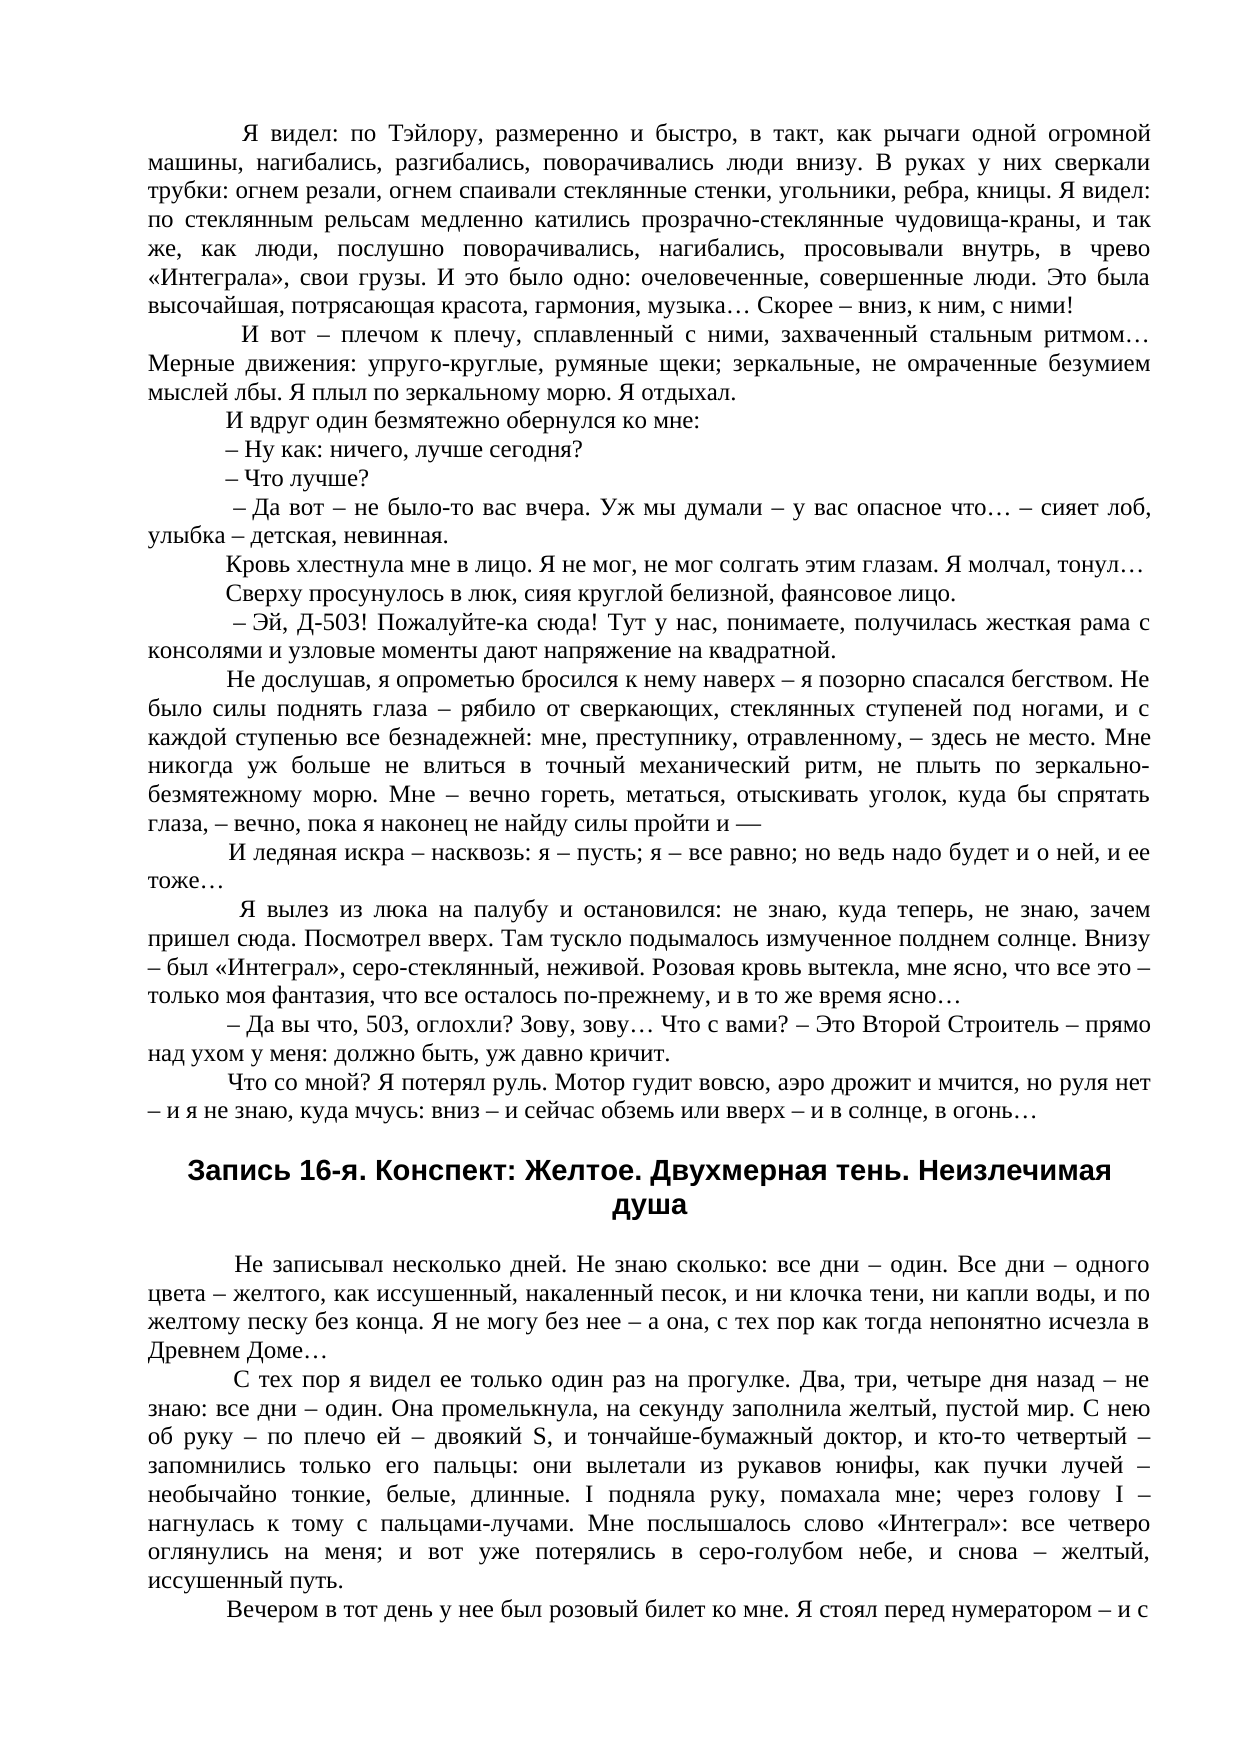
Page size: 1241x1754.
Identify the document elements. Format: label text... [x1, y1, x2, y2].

text – Ну как: ничего, лучше сегодня? [148, 434, 1152, 463]
text Я вылез из люка на палубу и остановился: не знаю, куда теперь, не знаю, зачем пришел сюда. Посмотрел вверх. Там тускло подымалось измученное полднем солнце. Внизу – был «Интеграл», серо-стеклянный, неживой. Розовая кровь вытекла, мне ясно, что все это – только моя фантазия, что все осталось по-прежнему, и в то же время ясно… [148, 894, 1152, 1009]
text – Да вот – не было-то вас вчера. Уж мы думали – у вас опасное что… – сияет лоб, улыбка – детская, невинная. [148, 492, 1152, 549]
text – Что лучше? [148, 463, 1152, 492]
subtitle Запись 16-я. Конспект: Желтое. Двухмерная тень. Неизлечимая душа [148, 1153, 1152, 1220]
text И ледяная искра – насквозь: я – пусть; я – все равно; но ведь надо будет и о ней, и ее тоже… [148, 837, 1152, 894]
text Я видел: по Тэйлору, размеренно и быстро, в такт, как рычаги одной огромной машины, нагибались, разгибались, поворачивались люди внизу. В руках у них сверкали трубки: огнем резали, огнем спаивали стеклянные стенки, угольники, ребра, кницы. Я видел: по стеклянным рельсам медленно катились прозрачно-стеклянные чудовища-краны, и так же, как люди, послушно поворачивались, нагибались, просовывали внутрь, в чрево «Интеграла», свои грузы. И это было одно: очеловеченные, совершенные люди. Это была высочайшая, потрясающая красота, гармония, музыка… Скорее – вниз, к ним, с ними! [148, 118, 1152, 319]
text Не записывал несколько дней. Не знаю сколько: все дни – один. Все дни – одного цвета – желтого, как иссушенный, накаленный песок, и ни клочка тени, ни капли воды, и по желтому песку без конца. Я не могу без нее – а она, с тех пор как тогда непонятно исчезла в Древнем Доме… [148, 1249, 1152, 1364]
text Кровь хлестнула мне в лицо. Я не мог, не мог солгать этим глазам. Я молчал, тонул… [148, 549, 1152, 578]
text Сверху просунулось в люк, сияя круглой белизной, фаянсовое лицо. [148, 578, 1152, 607]
text Не дослушав, я опрометью бросился к нему наверх – я позорно спасался бегством. Не было силы поднять глаза – рябило от сверкающих, стеклянных ступеней под ногами, и с каждой ступенью все безнадежней: мне, преступнику, отравленному, – здесь не место. Мне никогда уж больше не влиться в точный механический ритм, не плыть по зеркально-безмятежному морю. Мне – вечно гореть, метаться, отыскивать уголок, куда бы спрятать глаза, – вечно, пока я наконец не найду силы пройти и — [148, 664, 1152, 837]
text С тех пор я видел ее только один раз на прогулке. Два, три, четыре дня назад – не знаю: все дни – один. Она промелькнула, на секунду заполнила желтый, пустой мир. С нею об руку – по плечо ей – двоякий S, и тончайше-бумажный доктор, и кто-то четвертый – запомнились только его пальцы: они вылетали из рукавов юнифы, как пучки лучей – необычайно тонкие, белые, длинные. I подняла руку, помахала мне; через голову I – нагнулась к тому с пальцами-лучами. Мне послышалось слово «Интеграл»: все четверо оглянулись на меня; и вот уже потерялись в серо-голубом небе, и снова – желтый, иссушенный путь. [148, 1364, 1152, 1594]
text – Эй, Д-503! Пожалуйте-ка сюда! Тут у нас, понимаете, получилась жесткая рама с консолями и узловые моменты дают напряжение на квадратной. [148, 607, 1152, 664]
text – Да вы что, 503, оглохли? Зову, зову… Что с вами? – Это Второй Строитель – прямо над ухом у меня: должно быть, уж давно кричит. [148, 1009, 1152, 1067]
text Что со мной? Я потерял руль. Мотор гудит вовсю, аэро дрожит и мчится, но руля нет – и я не знаю, куда мчусь: вниз – и сейчас обземь или вверх – и в солнце, в огонь… [148, 1067, 1152, 1124]
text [148, 1594, 1152, 1623]
text И вот – плечом к плечу, сплавленный с ними, захваченный стальным ритмом… Мерные движения: упруго-круглые, румяные щеки; зеркальные, не омраченные безумием мыслей лбы. Я плыл по зеркальному морю. Я отдыхал. [148, 319, 1152, 406]
text И вдруг один безмятежно обернулся ко мне: [148, 406, 1152, 434]
